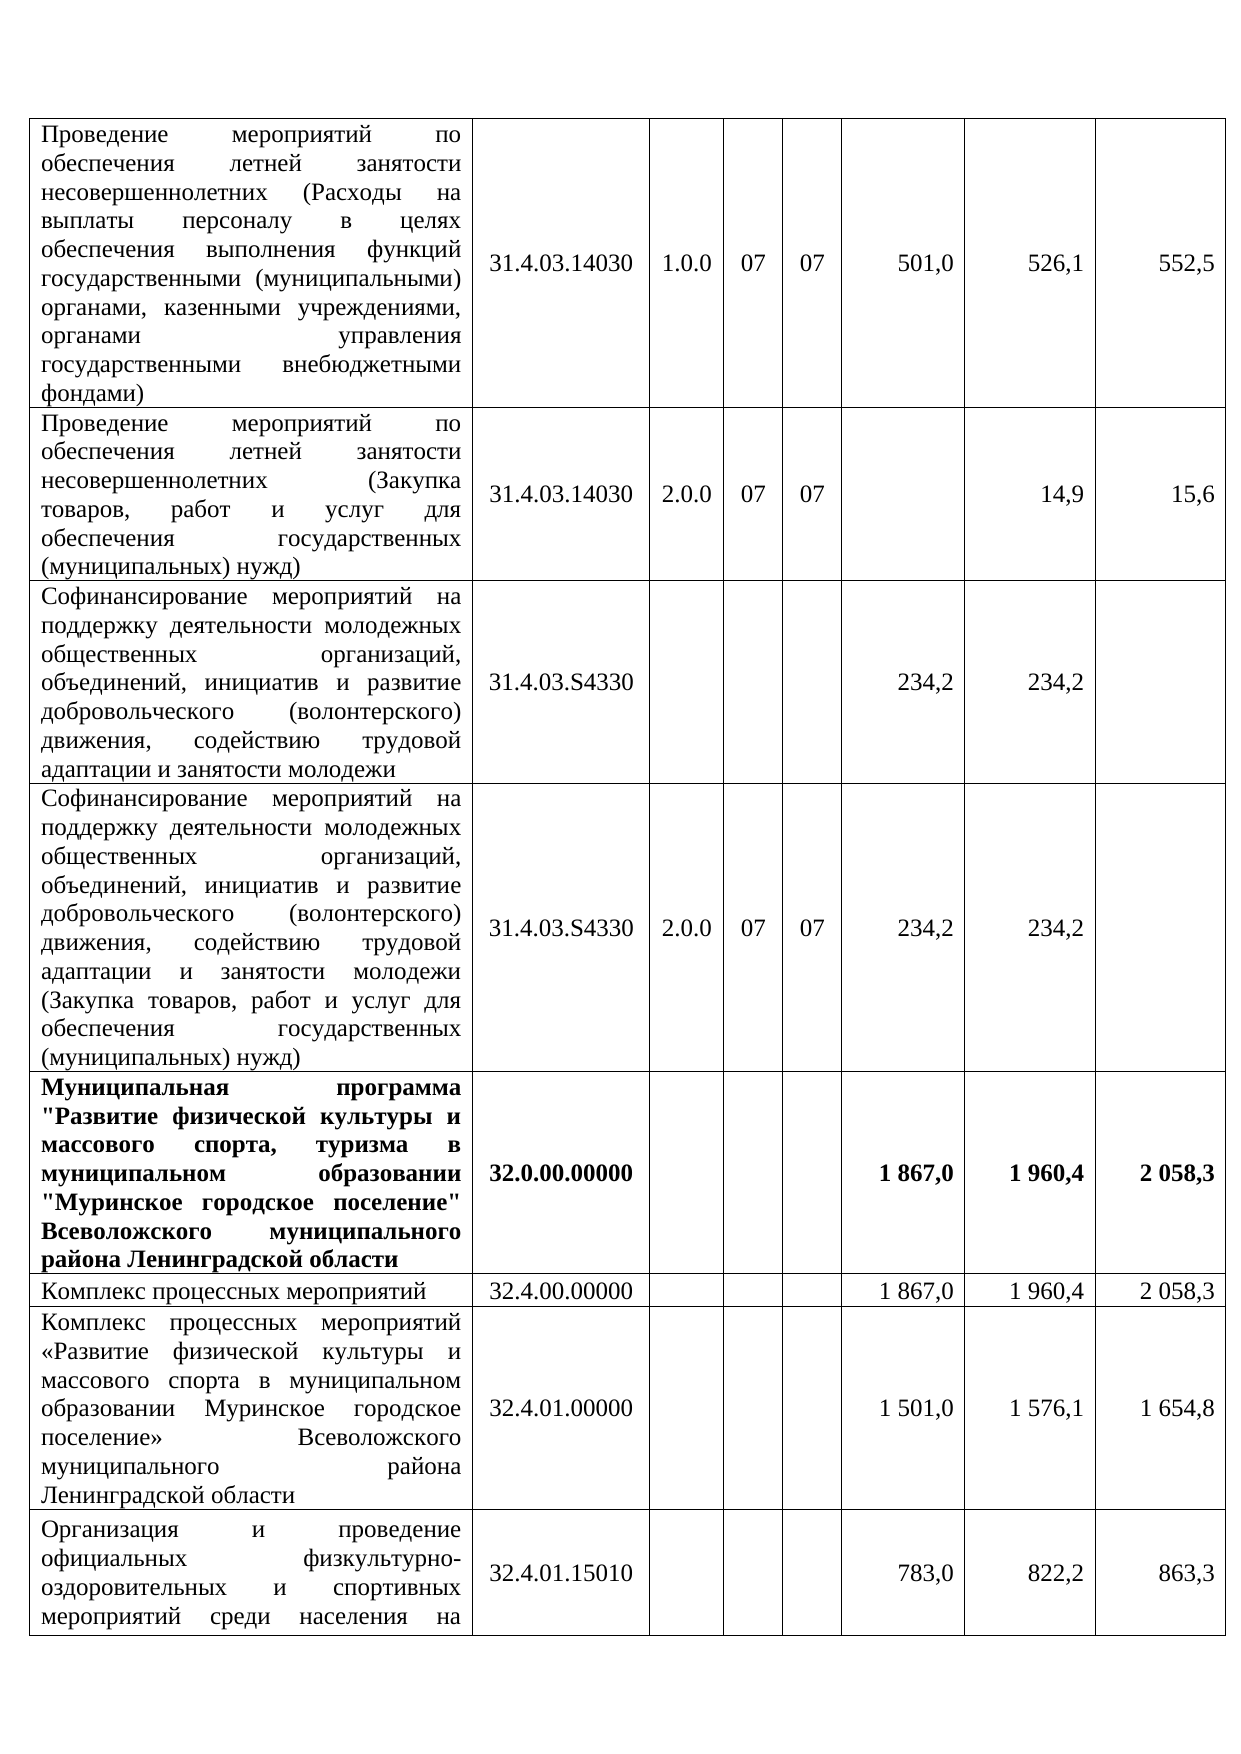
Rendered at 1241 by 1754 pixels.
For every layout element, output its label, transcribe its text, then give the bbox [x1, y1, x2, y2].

table_cell Cофинансирование мероприятий на поддержку деятельности молодежных общественных организаций, объединений, инициатив и развитие добровольческого (волонтерского) движения, содействию трудовой адаптации и занятости молодежи (Закупка товаров, работ и услуг для обеспечения государственных (муниципальных) нужд) [30, 784, 472, 1071]
table_cell 234,2 [965, 784, 1095, 1071]
table_cell [1096, 784, 1225, 1071]
table_cell Проведение мероприятий по обеспечения летней занятости несовершеннолетних (Закупка товаров, работ и услуг для обеспечения государственных (муниципальных) нужд) [30, 408, 472, 580]
table_cell 14,9 [965, 408, 1095, 580]
table_cell 31.4.03.S4330 [473, 581, 649, 782]
table_cell 32.0.00.00000 [473, 1072, 649, 1273]
table_cell [783, 1274, 841, 1306]
table_cell [783, 1510, 841, 1635]
table_cell Проведение мероприятий по обеспечения летней занятости несовершеннолетних (Расходы на выплаты персоналу в целях обеспечения выполнения функций государственными (муниципальными) органами, казенными учреждениями, органами управления государственными внебюджетными фондами) [30, 119, 472, 407]
table_cell 15,6 [1096, 408, 1225, 580]
table_cell 2.0.0 [650, 784, 723, 1071]
table_cell [783, 1072, 841, 1273]
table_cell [30, 1510, 472, 1635]
table_cell 863,3 [1096, 1510, 1225, 1635]
table_cell 31.4.03.S4330 [473, 784, 649, 1071]
table_cell Cофинансирование мероприятий на поддержку деятельности молодежных общественных организаций, объединений, инициатив и развитие добровольческого (волонтерского) движения, содействию трудовой адаптации и занятости молодежи [30, 581, 472, 782]
table_cell 1 576,1 [965, 1307, 1095, 1508]
table_cell 783,0 [842, 1510, 964, 1635]
table_cell [724, 1510, 782, 1635]
table_cell 526,1 [965, 119, 1095, 407]
table_cell [724, 581, 782, 782]
table_cell 07 [783, 119, 841, 407]
table_cell [783, 581, 841, 782]
table_cell [1096, 581, 1225, 782]
table_cell 1.0.0 [650, 119, 723, 407]
table_cell 501,0 [842, 119, 964, 407]
table_cell 1 960,4 [965, 1072, 1095, 1273]
table_cell 234,2 [842, 784, 964, 1071]
table_cell 07 [724, 784, 782, 1071]
table_cell [783, 1307, 841, 1508]
table_cell [650, 1510, 723, 1635]
table_cell 1 867,0 [842, 1072, 964, 1273]
table_cell [724, 1274, 782, 1306]
table_cell [650, 1307, 723, 1508]
table_cell 2 058,3 [1096, 1072, 1225, 1273]
table_cell Комплекс процессных мероприятий «Развитие физической культуры и массового спорта в муниципальном образовании Муринское городское поселение» Всеволожского муниципального района Ленинградской области [30, 1307, 472, 1508]
table_cell 07 [783, 784, 841, 1071]
table_cell [650, 1274, 723, 1306]
table_cell 552,5 [1096, 119, 1225, 407]
table_cell 1 960,4 [965, 1274, 1095, 1306]
table_cell 1 501,0 [842, 1307, 964, 1508]
table_cell 31.4.03.14030 [473, 408, 649, 580]
table_cell 32.4.01.15010 [473, 1510, 649, 1635]
table_cell [842, 408, 964, 580]
table_cell 822,2 [965, 1510, 1095, 1635]
table_cell 32.4.01.00000 [473, 1307, 649, 1508]
table_cell [650, 581, 723, 782]
table_cell 234,2 [842, 581, 964, 782]
table_cell Муниципальная программа "Развитие физической культуры и массового спорта, туризма в муниципальном образовании "Муринское городское поселение" Всеволожского муниципального района Ленинградской области [30, 1072, 472, 1273]
table_cell 32.4.00.00000 [473, 1274, 649, 1306]
table_cell 1 654,8 [1096, 1307, 1225, 1508]
table_cell 07 [783, 408, 841, 580]
table_cell 07 [724, 408, 782, 580]
table_cell 234,2 [965, 581, 1095, 782]
table_cell [724, 1307, 782, 1508]
table_cell 2 058,3 [1096, 1274, 1225, 1306]
table_cell 2.0.0 [650, 408, 723, 580]
table_cell [650, 1072, 723, 1273]
table_cell 07 [724, 119, 782, 407]
table_cell Комплекс процессных мероприятий [30, 1274, 472, 1306]
table_cell [724, 1072, 782, 1273]
table_cell 1 867,0 [842, 1274, 964, 1306]
table_cell 31.4.03.14030 [473, 119, 649, 407]
